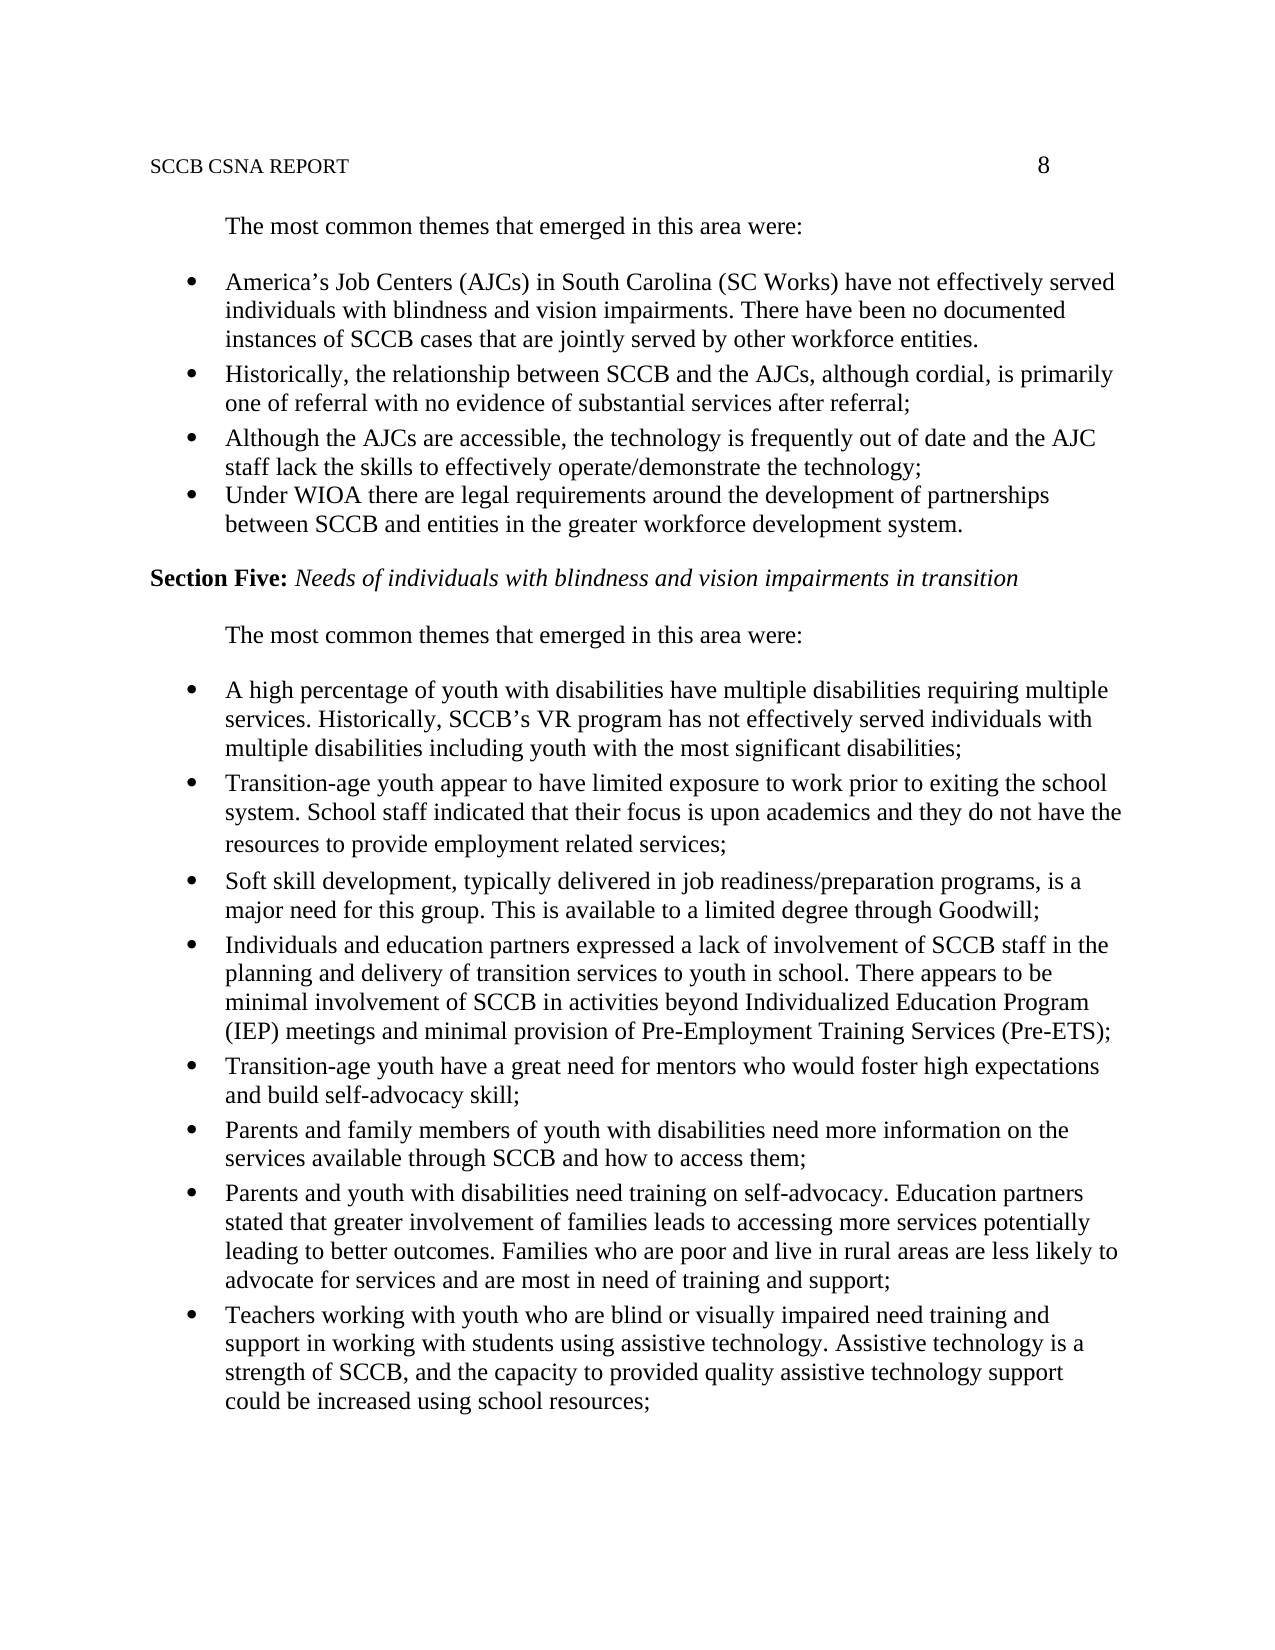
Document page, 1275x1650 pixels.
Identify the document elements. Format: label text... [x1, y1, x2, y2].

list Parents and family members of youth with disabilities need more information on the services available through SCCB and how to access them; [187, 1115, 1125, 1172]
list Transition-age youth appear to have limited exposure to work prior to exiting the school system. School staff indicated that their focus is upon academics and they do not have the resources to provide employment related services; [187, 768, 1125, 860]
text The most common themes that emerged in this area were: [150, 617, 1125, 651]
list Transition-age youth have a great need for mentors who would foster high expectations and build self-advocacy skill; [187, 1051, 1125, 1108]
list Individuals and education partners expressed a lack of involvement of SCCB staff in the planning and delivery of transition services to youth in school. There appears to be minimal involvement of SCCB in activities beyond Individualized Education Program (IEP) meetings and minimal provision of Pre-Employment Training Services (Pre-ETS); [187, 930, 1125, 1045]
list Under WIOA there are legal requirements around the development of partnerships between SCCB and entities in the greater workforce development system. [187, 480, 1125, 538]
list Historically, the relationship between SCCB and the AJCs, although cordial, is primarily one of referral with no evidence of substantial services after referral; [187, 359, 1125, 417]
list Soft skill development, typically delivered in job readiness/preparation programs, is a major need for this group. This is available to a limited degree through Goodwill; [187, 866, 1125, 923]
text Section Five: Needs of individuals with blindness and vision impairments in transition [150, 563, 1125, 592]
list Teachers working with youth who are blind or visually impaired need training and support in working with students using assistive technology. Assistive technology is a strength of SCCB, and the capacity to provided quality assistive technology support could be increased using school resources; [187, 1300, 1125, 1415]
list Although the AJCs are accessible, the technology is frequently out of date and the AJC staff lack the skills to effectively operate/demonstrate the technology; [187, 423, 1125, 480]
list Parents and youth with disabilities need training on self-advocacy. Education partners stated that greater involvement of families leads to accessing more services potentially leading to better outcomes. Families who are poor and live in rural areas are less likely to advocate for services and are most in need of training and support; [187, 1178, 1125, 1293]
list America’s Job Centers (AJCs) in South Carolina (SC Works) have not effectively served individuals with blindness and vision impairments. There have been no documented instances of SCCB cases that are jointly served by other workforce entities. [187, 267, 1125, 353]
text The most common themes that emerged in this area were: [150, 207, 1125, 242]
list A high percentage of youth with disabilities have multiple disabilities requiring multiple services. Historically, SCCB’s VR program has not effectively served individuals with multiple disabilities including youth with the most significant disabilities; [187, 676, 1125, 762]
